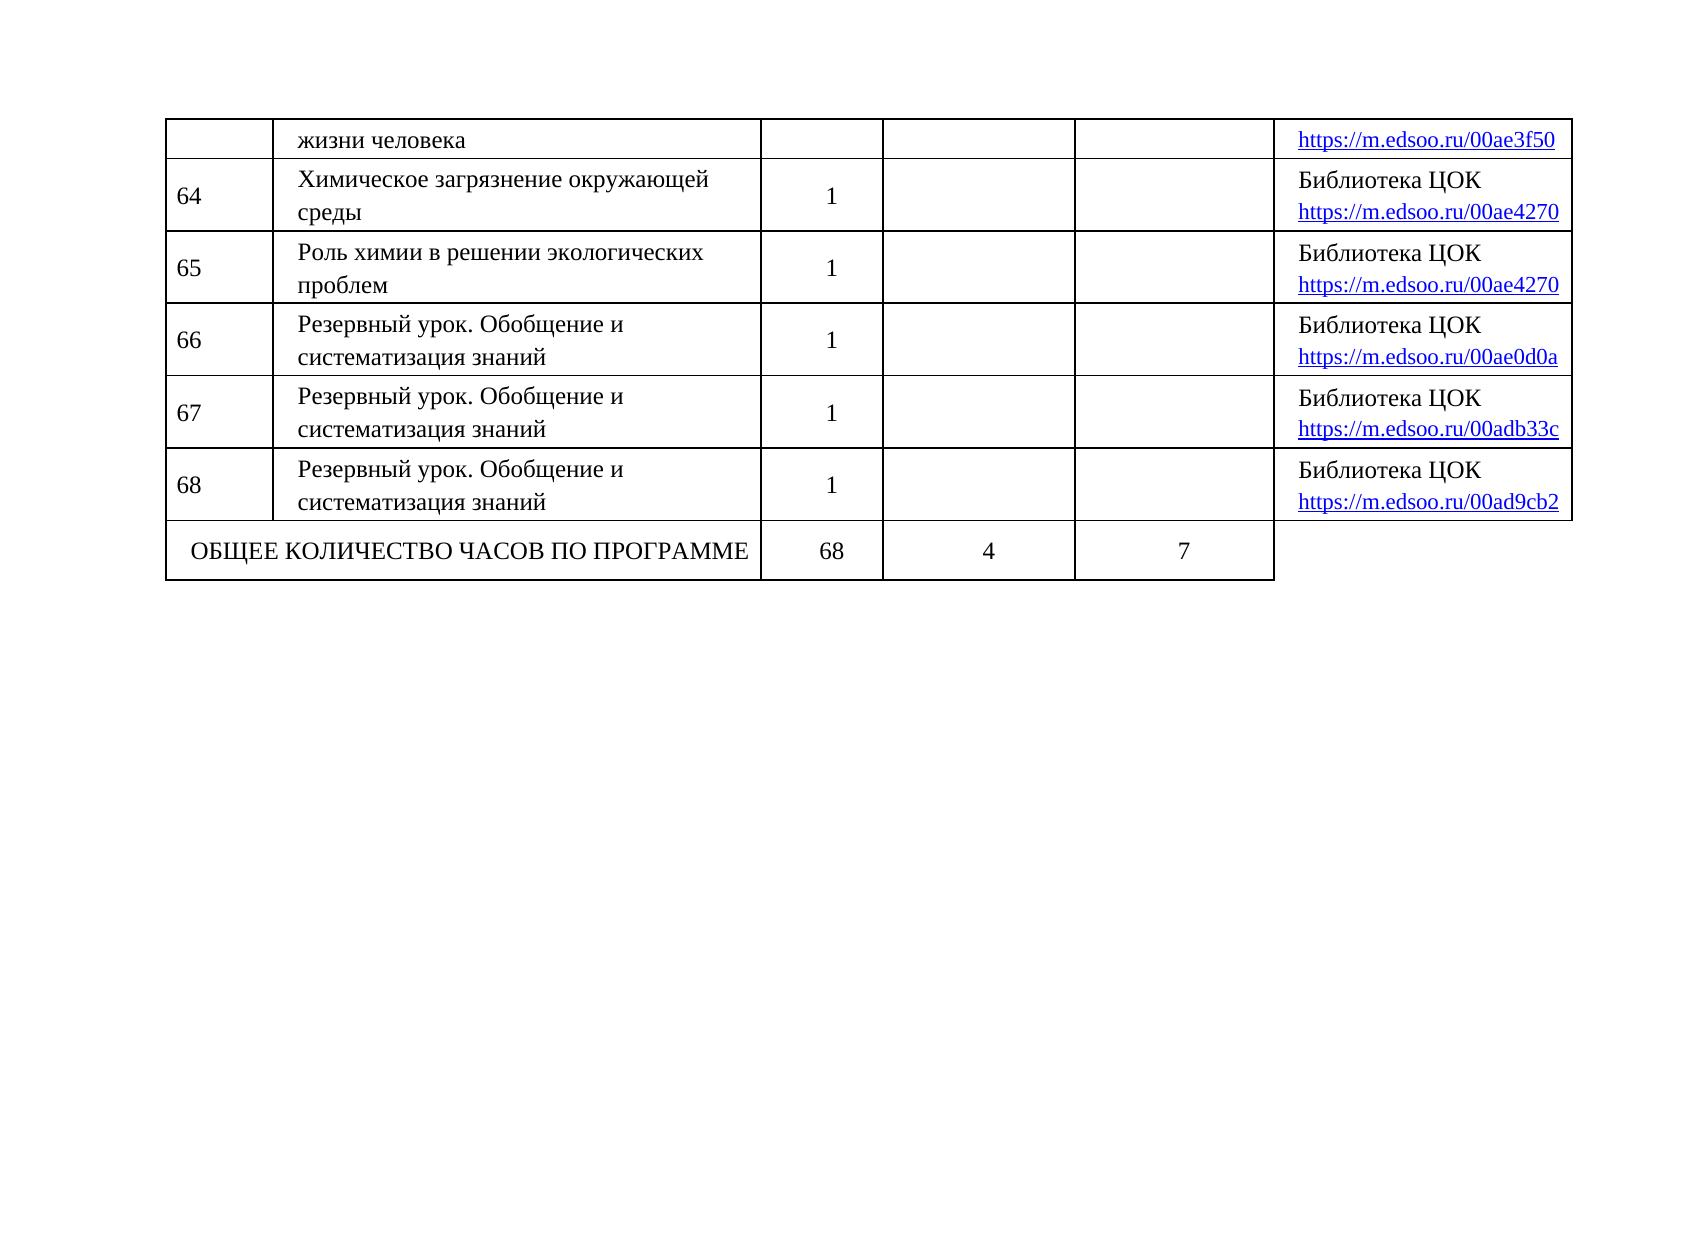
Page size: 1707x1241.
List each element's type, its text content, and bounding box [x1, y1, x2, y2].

table_cell Резервный урок. Обобщение и систематизация знаний [274, 449, 760, 519]
table_cell 1 [762, 159, 882, 230]
table_cell Библиотека ЦОК https://m.edsoo.ru/00ae4270 [1275, 232, 1571, 302]
table_cell Библиотека ЦОК https://m.edsoo.ru/00ae4270 [1275, 159, 1571, 230]
table_cell 1 [762, 120, 882, 157]
table_cell 1 [762, 449, 882, 519]
table_cell 66 [167, 304, 272, 375]
table_cell [1076, 120, 1273, 157]
table_cell ОБЩЕЕ КОЛИЧЕСТВО ЧАСОВ ПО ПРОГРАММЕ [167, 521, 760, 579]
table_cell 67 [167, 376, 272, 447]
table_cell 64 [167, 159, 272, 230]
table_cell 68 [762, 521, 882, 579]
table_cell Резервный урок. Обобщение и систематизация знаний [274, 304, 760, 375]
table_cell Библиотека ЦОК https://m.edsoo.ru/00ae0d0a [1275, 304, 1571, 375]
table_cell Роль химии в решении экологических проблем [274, 232, 760, 302]
table_cell [1076, 449, 1273, 519]
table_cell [1275, 120, 1571, 157]
table_cell 1 [762, 304, 882, 375]
table_cell 1 [762, 232, 882, 302]
table_cell [884, 449, 1074, 519]
table_cell [884, 120, 1074, 157]
table_cell 65 [167, 232, 272, 302]
table_cell [1076, 304, 1273, 375]
table_cell [884, 304, 1074, 375]
table_cell [884, 232, 1074, 302]
table_cell 4 [884, 521, 1074, 579]
table_cell 68 [167, 449, 272, 519]
table_cell [1076, 159, 1273, 230]
table_cell [1076, 376, 1273, 447]
table_cell 63 [167, 120, 272, 157]
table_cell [274, 120, 760, 157]
table_cell 1 [762, 376, 882, 447]
table_cell Химическое загрязнение окружающей среды [274, 159, 760, 230]
table_cell [884, 376, 1074, 447]
table_cell [884, 159, 1074, 230]
table_cell 7 [1076, 521, 1273, 579]
table_cell Библиотека ЦОК https://m.edsoo.ru/00adb33c [1275, 376, 1571, 447]
table_cell Библиотека ЦОК https://m.edsoo.ru/00ad9cb2 [1275, 449, 1571, 519]
table_cell [1076, 232, 1273, 302]
table_cell Резервный урок. Обобщение и систематизация знаний [274, 376, 760, 447]
